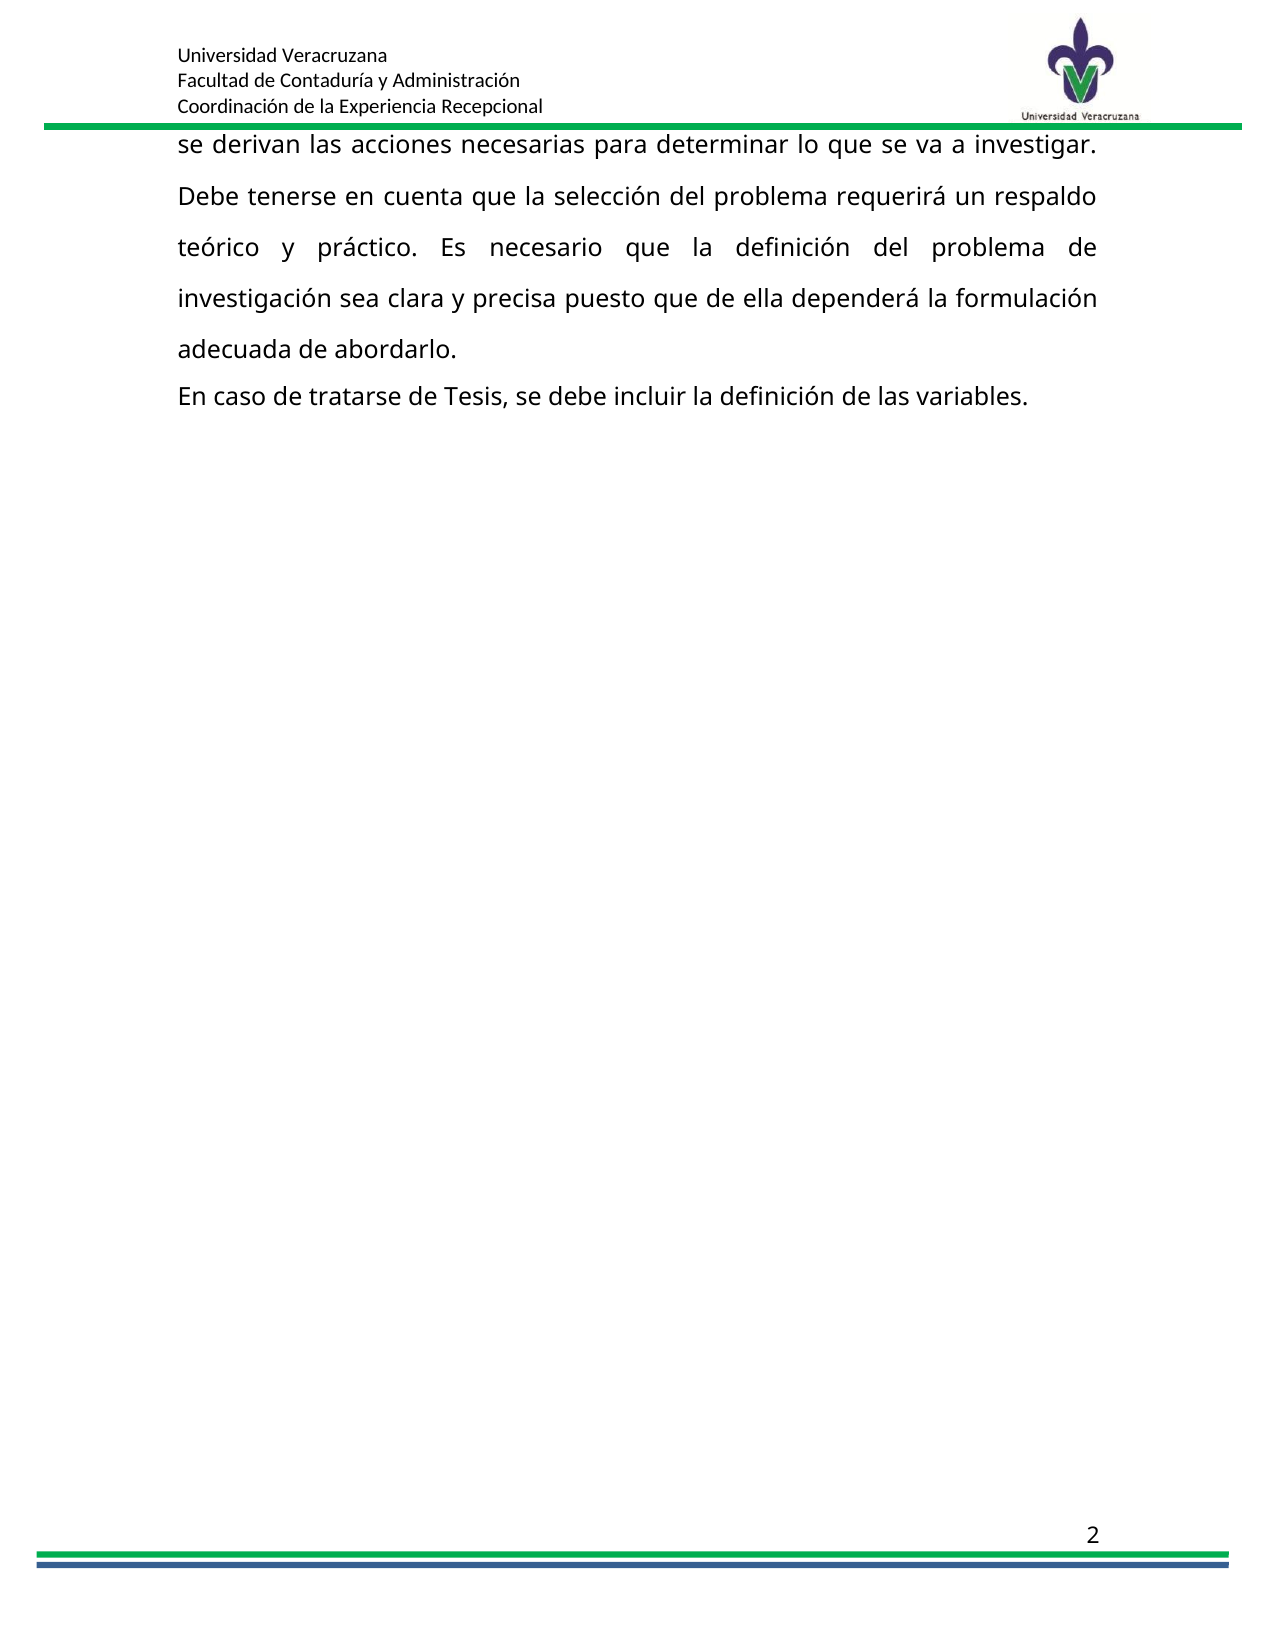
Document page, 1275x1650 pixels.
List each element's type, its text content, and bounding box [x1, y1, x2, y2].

text En caso de tratarse de Tesis, se debe incluir la definición de las variables. [177, 382, 1110, 411]
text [177, 127, 1098, 365]
picture [1008, 13, 1151, 123]
